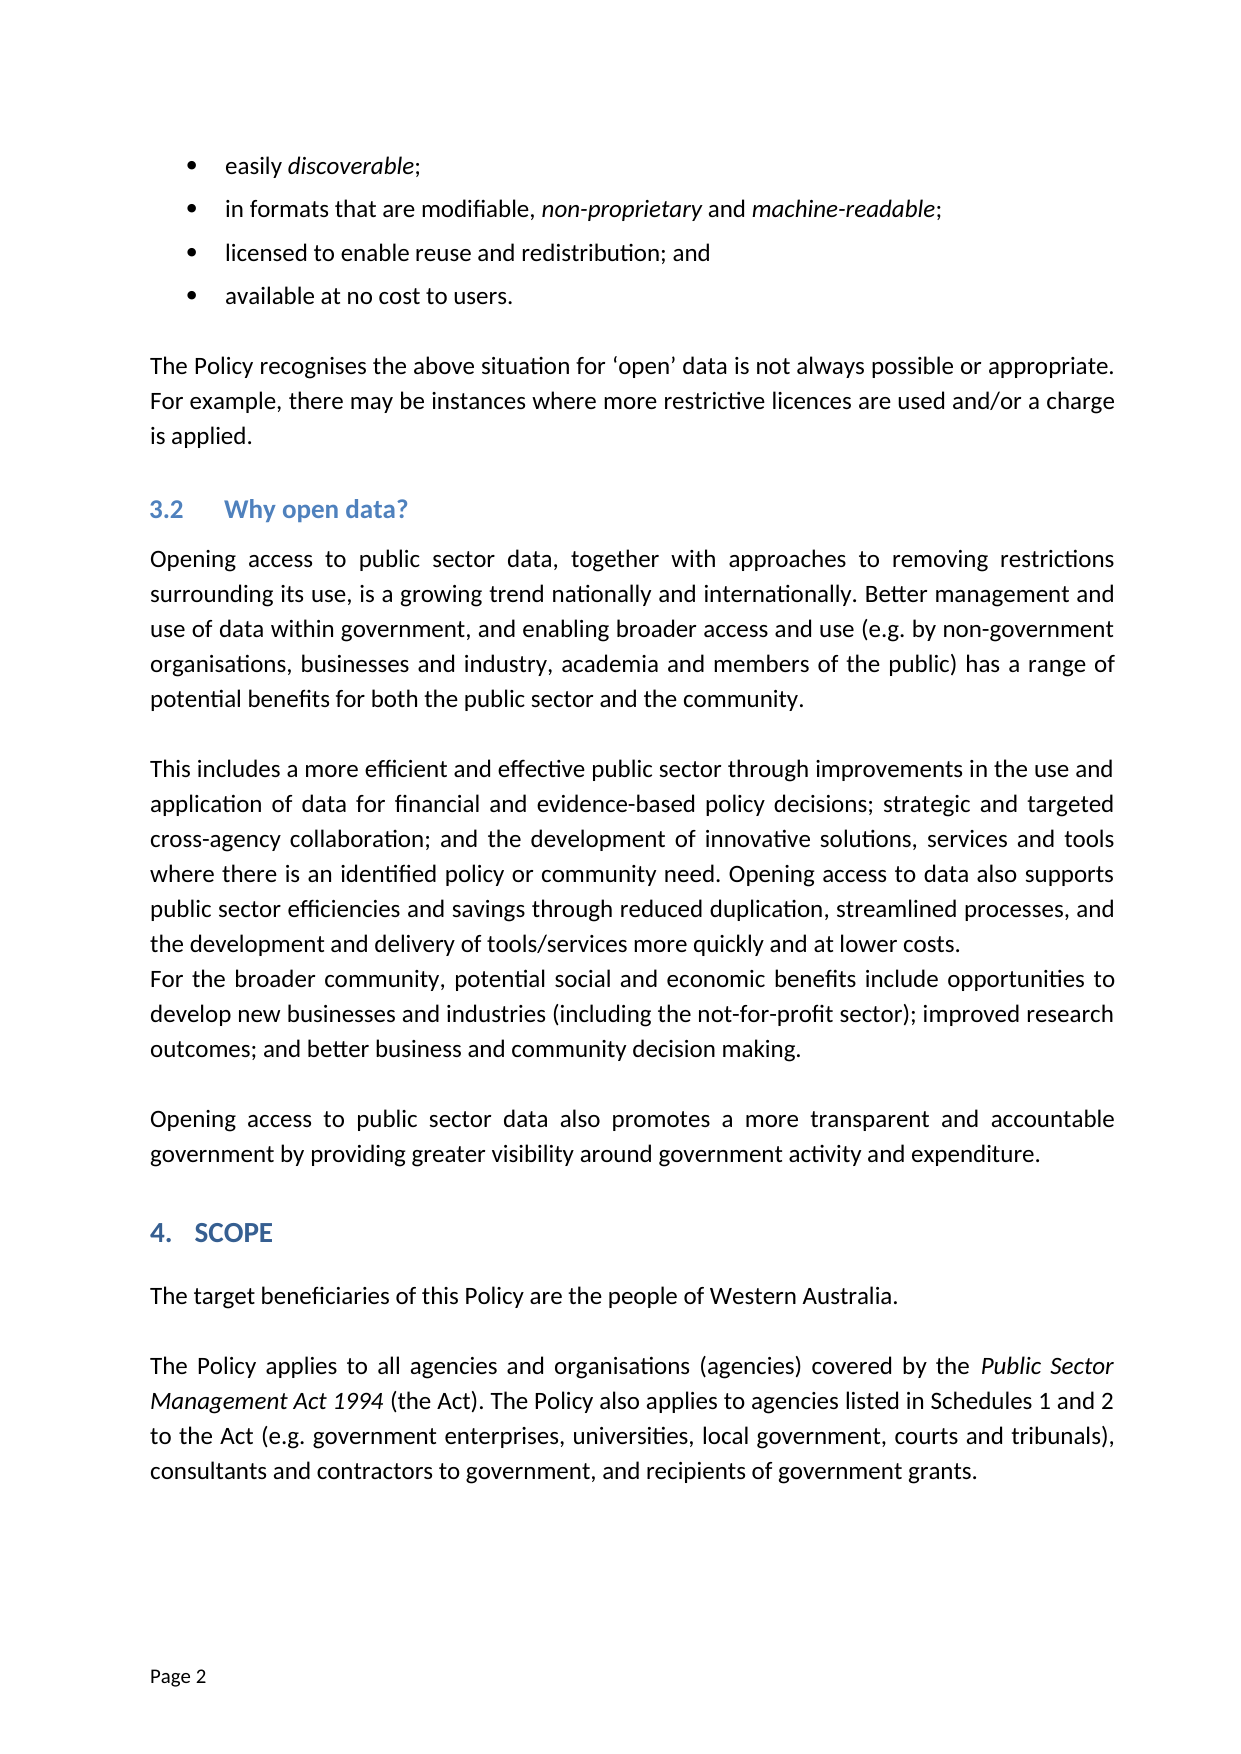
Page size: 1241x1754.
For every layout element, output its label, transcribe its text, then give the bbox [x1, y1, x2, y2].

text Opening access to public sector data, together with approaches to removing restrictions surrounding its use, is a growing trend nationally and internationally. Better management and use of data within government, and enabling broader access and use (e.g. by non-government organisations, businesses and industry, academia and members of the public) has a range of potential benefits for both the public sector and the community. [150, 543, 1116, 713]
list easily discoverable; [187, 150, 1116, 181]
text The target beneficiaries of this Policy are the people of Western Australia. [150, 1281, 1116, 1311]
subtitle SCOPE [150, 1214, 1116, 1250]
text This includes a more efficient and effective public sector through improvements in the use and application of data for financial and evidence-based policy decisions; strategic and targeted cross-agency collaboration; and the development of innovative solutions, services and tools where there is an identified policy or community need. Opening access to data also supports public sector efficiencies and savings through reduced duplication, streamlined processes, and the development and delivery of tools/services more quickly and at lower costs. [150, 753, 1116, 958]
text The Policy applies to all agencies and organisations (agencies) covered by the Public Sector Management Act 1994 (the Act). The Policy also applies to agencies listed in Schedules 1 and 2 to the Act (e.g. government enterprises, universities, local government, courts and tribunals), consultants and contractors to government, and recipients of government grants. [150, 1351, 1116, 1486]
list in formats that are modifiable, non-proprietary and machine-readable; [187, 193, 1116, 224]
text Opening access to public sector data also promotes a more transparent and accountable government by providing greater visibility around government activity and expenditure. [150, 1103, 1116, 1168]
text For the broader community, potential social and economic benefits include opportunities to develop new businesses and industries (including the not-for-profit sector); improved research outcomes; and better business and community decision making. [150, 963, 1116, 1063]
subtitle Why open data? [149, 492, 1116, 526]
text The Policy recognises the above situation for ‘open’ data is not always possible or appropriate. For example, there may be instances where more restrictive licences are used and/or a charge is applied. [150, 350, 1116, 451]
list available at no cost to users. [187, 280, 1116, 311]
list licensed to enable reuse and redistribution; and [187, 237, 1116, 267]
